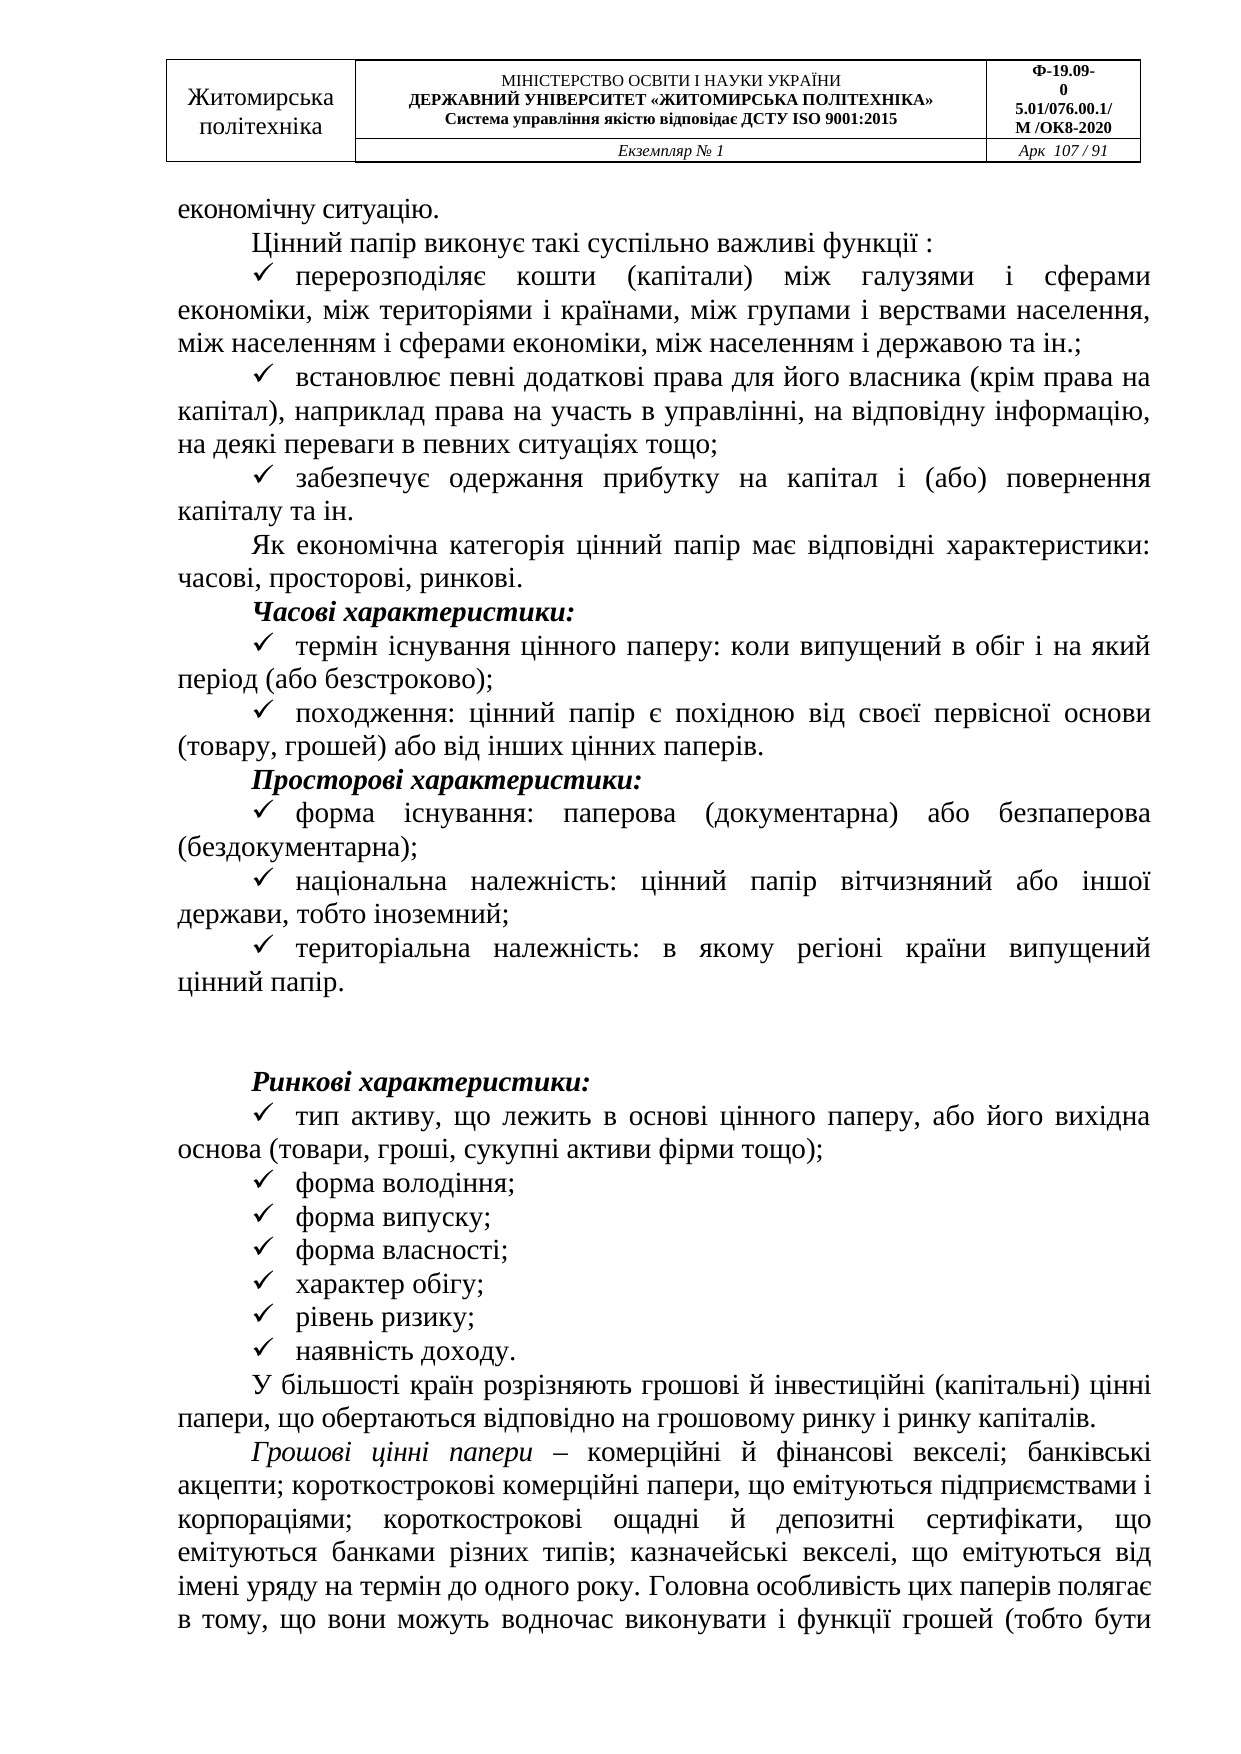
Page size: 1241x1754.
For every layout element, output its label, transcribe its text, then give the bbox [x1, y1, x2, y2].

text Ринкові характеристики: [177, 1064, 1152, 1098]
list форма існування: паперова (документарна) або безпаперова (бездокументарна); [177, 796, 1152, 863]
list національна належність: цінний папір вітчизняний або іншої держави, тобто іноземний; [177, 863, 1152, 930]
list форма володіння; [177, 1165, 1152, 1199]
list рівень ризику; [177, 1299, 1152, 1333]
list тип активу, що лежить в основі цінного паперу, або його вихідна основа (товари, гроші, сукупні активи фірми тощо); [177, 1098, 1152, 1165]
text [177, 1434, 1152, 1635]
list територіальна належність: в якому регіоні країни випущений цінний папір. [177, 930, 1152, 997]
text Часові характеристики: [177, 594, 1152, 628]
text У більшості країн розрізняють грошові й інвестиційні (капітальні) цінні папери, що обертаються відповідно на грошовому ринку і ринку капіталів. [177, 1367, 1152, 1434]
text Просторові характеристики: [177, 762, 1152, 796]
list забезпечує одержання прибутку на капітал і (або) повернення капіталу та ін. [177, 460, 1152, 527]
text Цінний папір виконує такі суспільно важливі функції : [177, 225, 1152, 258]
list походження: цінний папір є похідною від своєї первісної основи (товару, грошей) або від інших цінних паперів. [177, 695, 1152, 762]
text Як економічна категорія цінний папір має відповідні характеристики: часові, просторові, ринкові. [177, 527, 1152, 594]
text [177, 191, 1152, 225]
list форма власності; [177, 1232, 1152, 1266]
list термін існування цінного паперу: коли випущений в обіг і на який період (або безстроково); [177, 628, 1152, 695]
list наявність доходу. [177, 1333, 1152, 1367]
list перерозподіляє кошти (капітали) між галузями і сферами економіки, між територіями і країнами, між групами і верствами населення, між населенням і сферами економіки, між населенням і державою та ін.; [177, 258, 1152, 359]
list встановлює певні додаткові права для його власника (крім права на капітал), наприклад права на участь в управлінні, на відповідну інформацію, на деякі переваги в певних ситуаціях тощо; [177, 359, 1152, 460]
list характер обігу; [177, 1266, 1152, 1299]
list форма випуску; [177, 1199, 1152, 1232]
